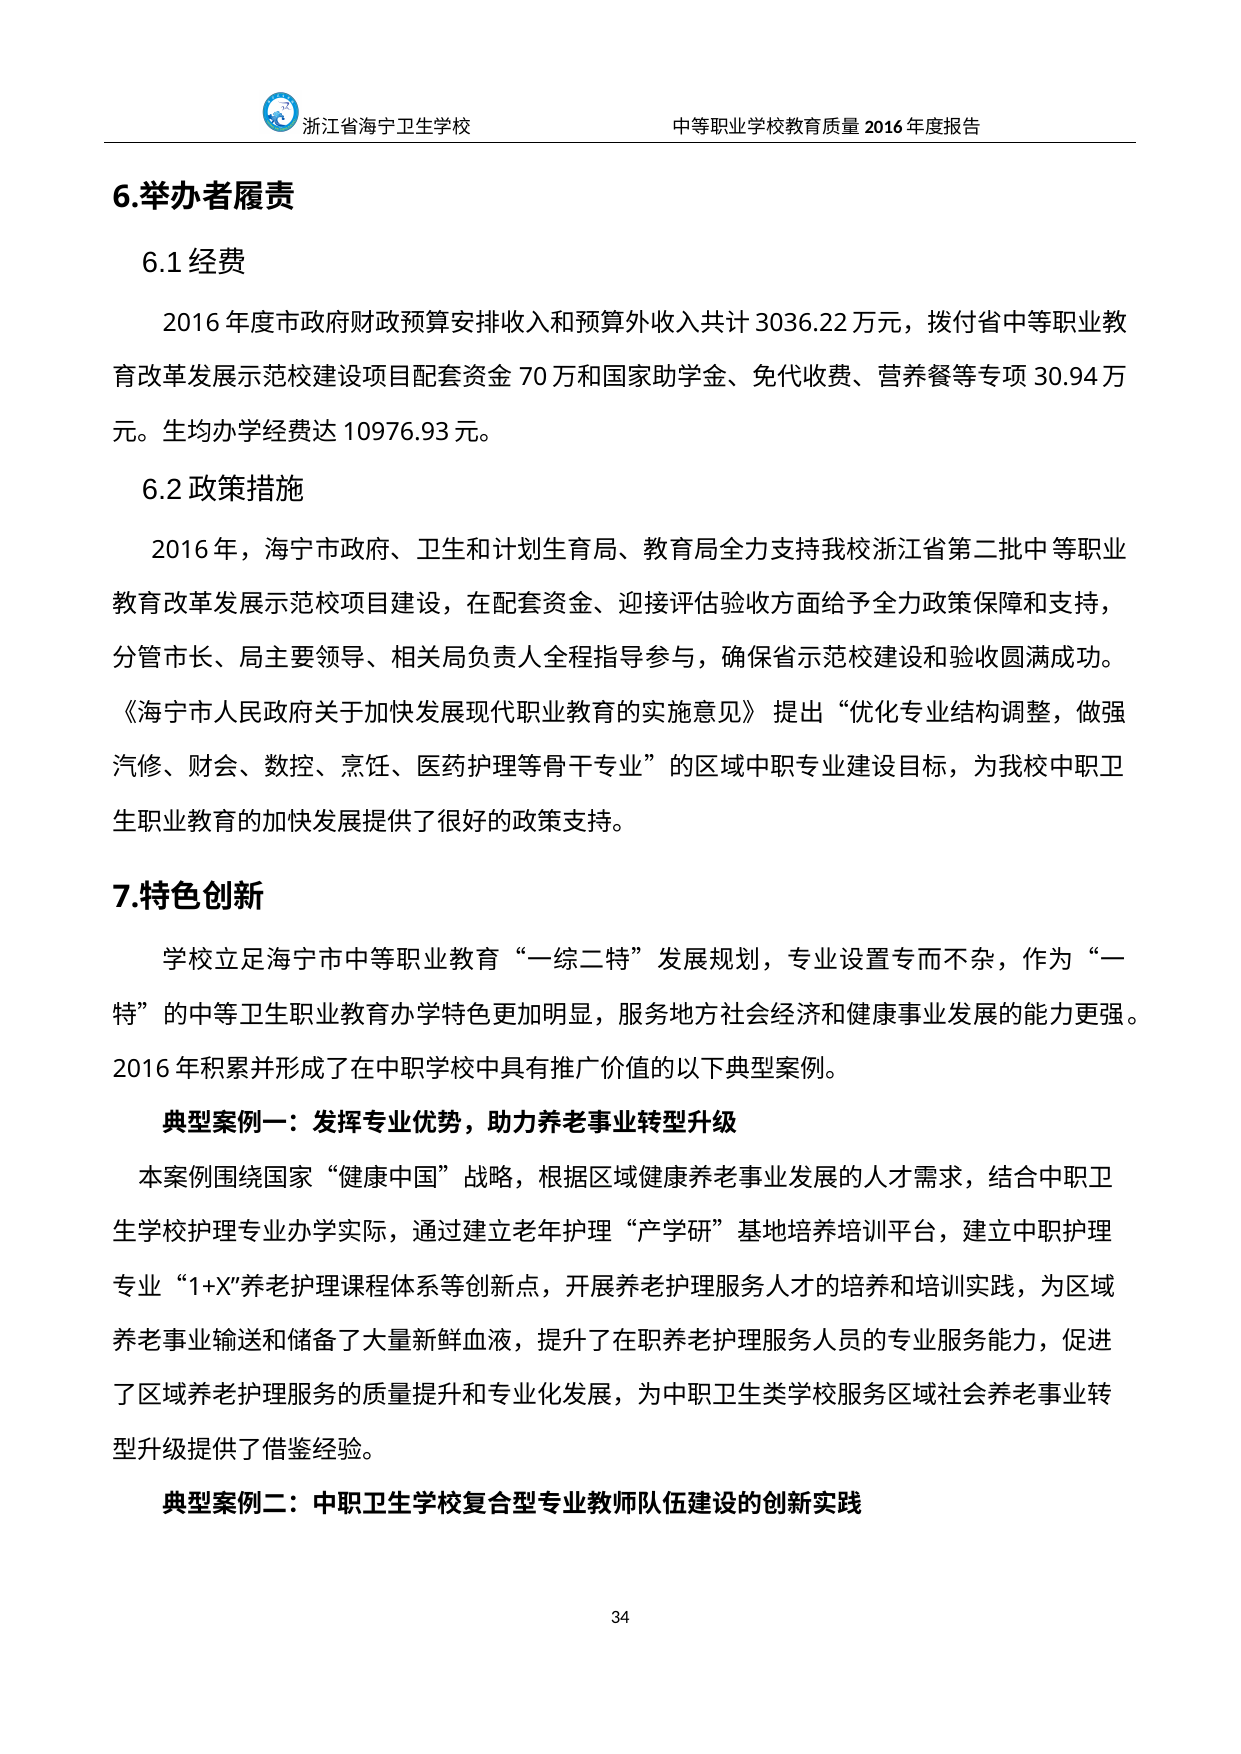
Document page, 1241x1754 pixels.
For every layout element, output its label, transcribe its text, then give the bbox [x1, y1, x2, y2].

subtitle 7.特色创新 [112, 872, 1128, 917]
subtitle 2016年度市政府财政预算安排收入和预算外收入共计3036.22万元，拨付省中等职业教育改革发展示范校建设项目配套资金70万和国家助学金、免代收费、营养餐等专项30.94万元。生均办学经费达10976.93元。 [112, 302, 1128, 447]
text 典型案例一：发挥专业优势，助力养老事业转型升级 [112, 1103, 1128, 1139]
subtitle 2016年，海宁市政府、卫生和计划生育局、教育局全力支持我校浙江省第二批中等职业教育改革发展示范校项目建设，在配套资金、迎接评估验收方面给予全力政策保障和支持，分管市长、局主要领导、相关局负责人全程指导参与，确保省示范校建设和验收圆满成功。《海宁市人民政府关于加快发展现代职业教育的实施意见》 提出“优化专业结构调整，做强汽修、财会、数控、烹饪、医药护理等骨干专业”的区域中职专业建设目标，为我校中职卫生职业教育的加快发展提供了很好的政策支持。 [112, 529, 1128, 837]
subtitle 6.2政策措施 [112, 466, 1128, 508]
text 本案例围绕国家“健康中国”战略，根据区域健康养老事业发展的人才需求，结合中职卫生学校护理专业办学实际，通过建立老年护理“产学研”基地培养培训平台，建立中职护理专业“1+X”养老护理课程体系等创新点，开展养老护理服务人才的培养和培训实践，为区域养老事业输送和储备了大量新鲜血液，提升了在职养老护理服务人员的专业服务能力，促进了区域养老护理服务的质量提升和专业化发展，为中职卫生类学校服务区域社会养老事业转型升级提供了借鉴经验。 [112, 1157, 1128, 1465]
text 典型案例二：中职卫生学校复合型专业教师队伍建设的创新实践 [112, 1483, 1128, 1520]
picture [259, 90, 303, 134]
subtitle 6.举办者履责 [112, 171, 1128, 216]
subtitle 6.1经费 [112, 239, 1128, 281]
text 学校立足海宁市中等职业教育“一综二特”发展规划，专业设置专而不杂，作为“一特”的中等卫生职业教育办学特色更加明显，服务地方社会经济和健康事业发展的能力更强。2016年积累并形成了在中职学校中具有推广价值的以下典型案例。 [112, 940, 1128, 1085]
